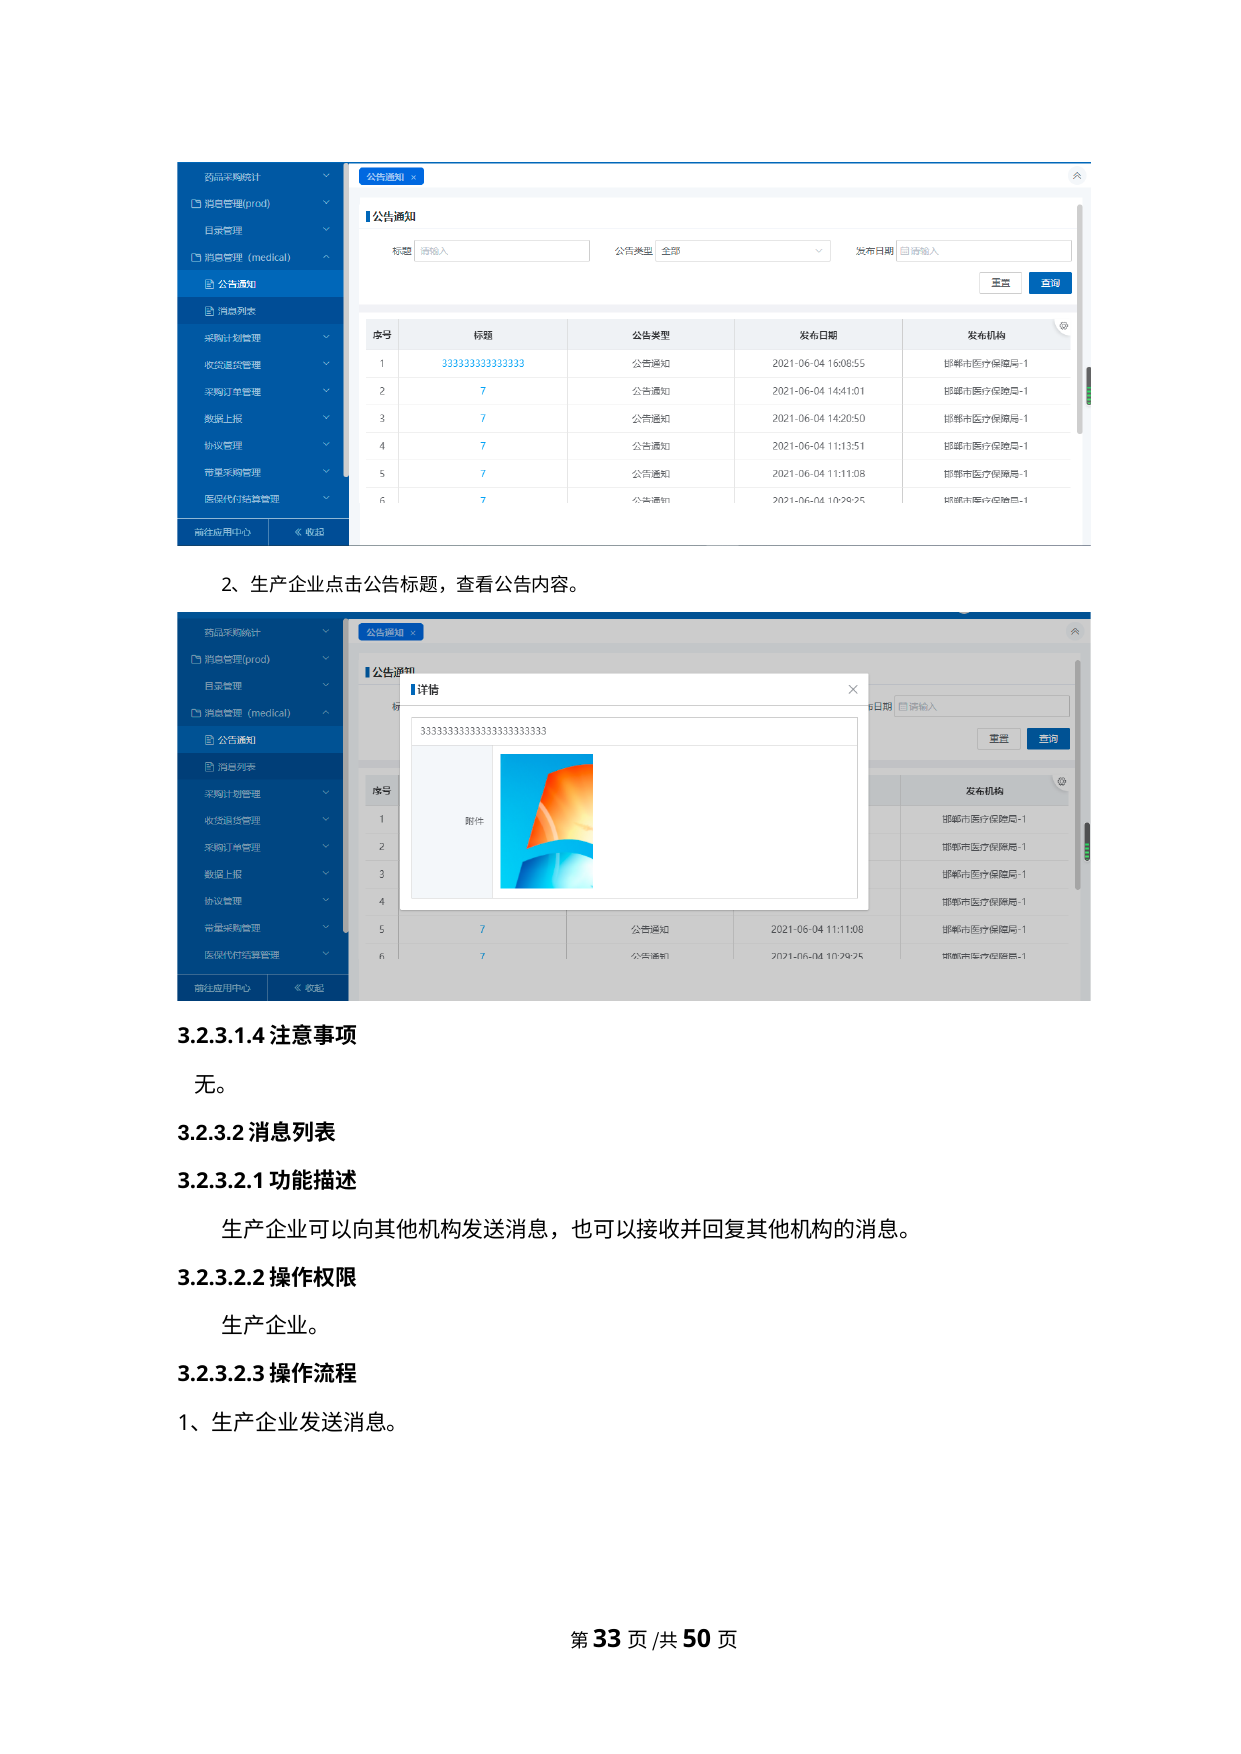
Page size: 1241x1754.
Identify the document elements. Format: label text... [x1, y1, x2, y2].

picture [177, 612, 1091, 1001]
picture [177, 162, 1091, 546]
subtitle 3.2.3.2.3操作流程 [177, 1356, 1093, 1389]
subtitle 3.2.3.2.2操作权限 [177, 1259, 1093, 1292]
text 无。 [177, 1066, 1093, 1099]
subtitle 3.2.3.1.4注意事项 [177, 1018, 1093, 1050]
text 1、生产企业发送消息。 [177, 1404, 1093, 1437]
text 2、生产企业点击公告标题，查看公告内容。 [221, 567, 1093, 599]
text 生产企业。 [177, 1308, 1093, 1340]
subtitle 3.2.3.2消息列表 [177, 1114, 1093, 1147]
text 生产企业可以向其他机构发送消息，也可以接收并回复其他机构的消息。 [177, 1211, 1093, 1244]
subtitle 3.2.3.2.1功能描述 [177, 1163, 1093, 1195]
